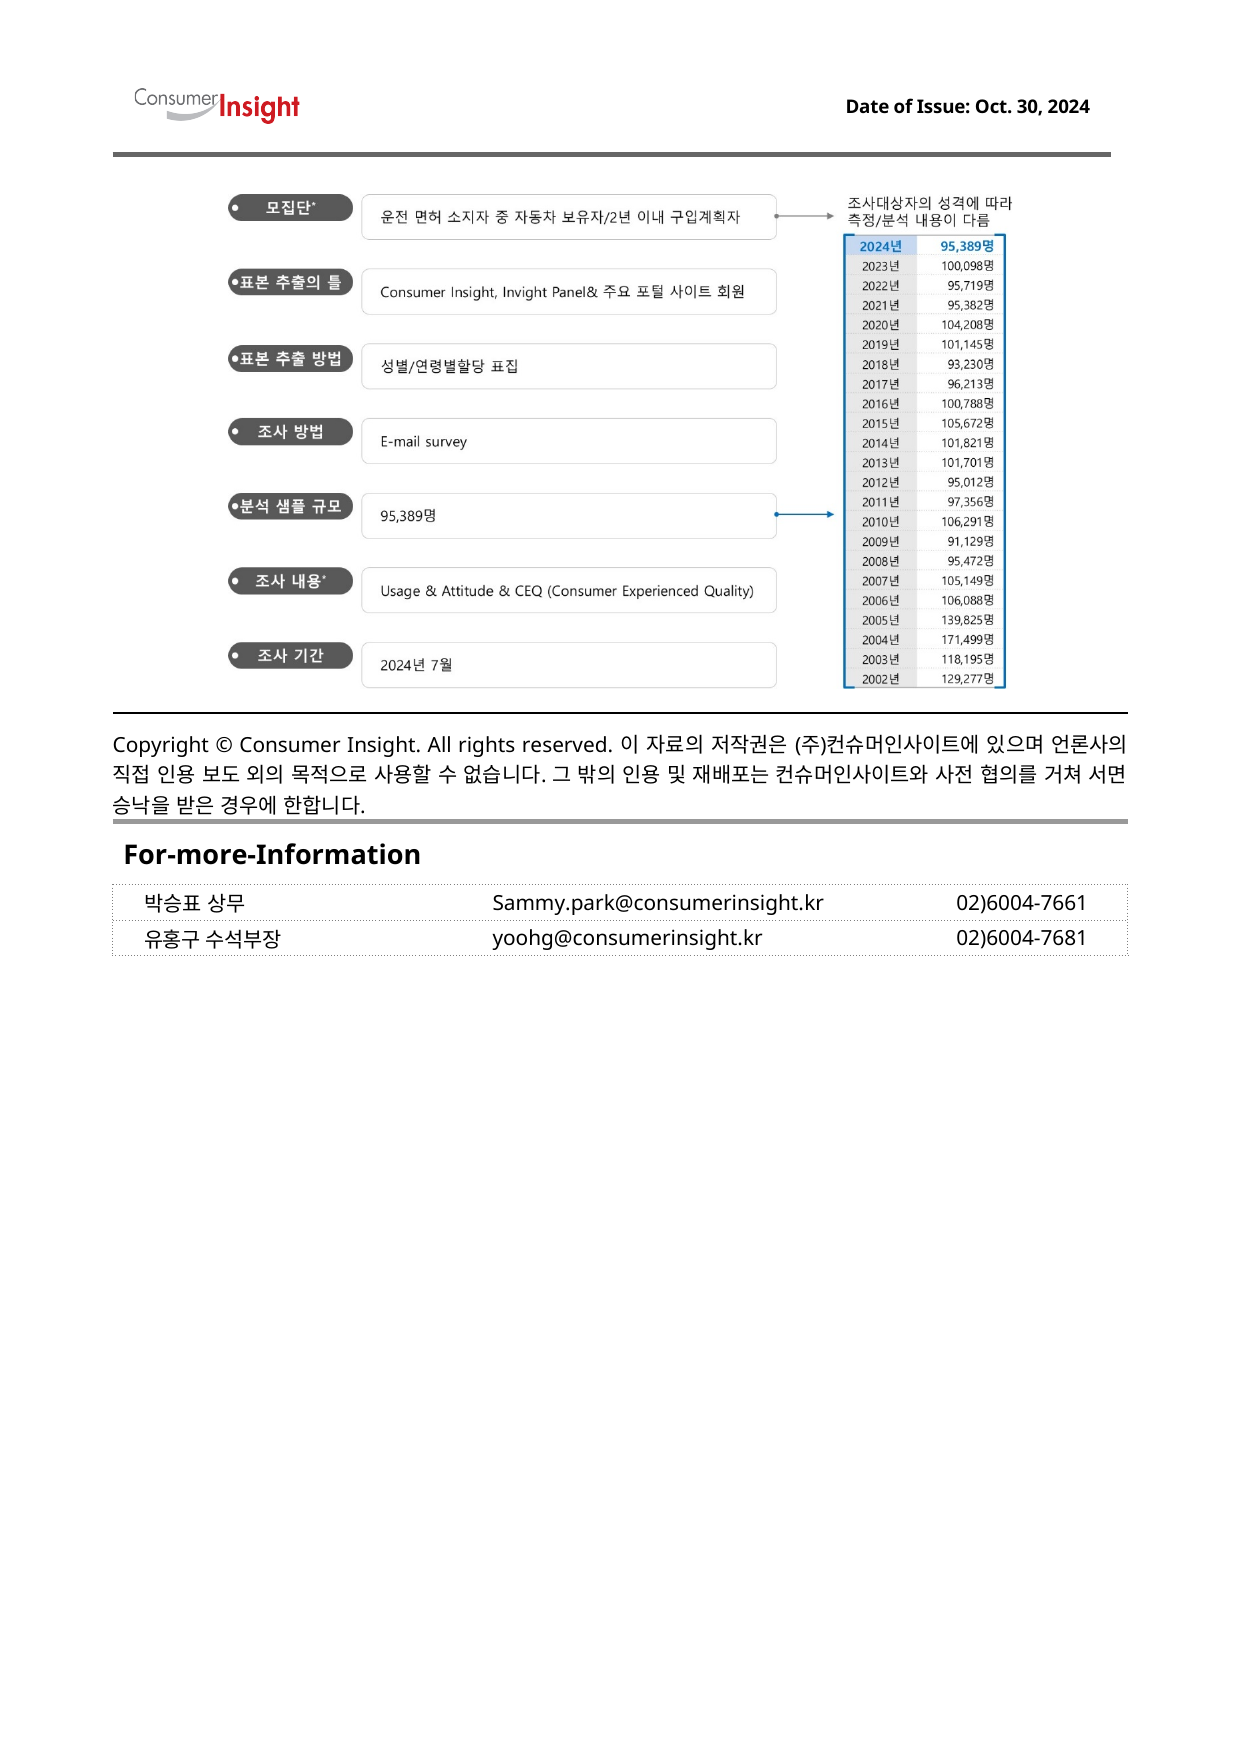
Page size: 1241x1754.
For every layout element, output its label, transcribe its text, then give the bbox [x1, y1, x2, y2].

picture [228, 194, 1013, 689]
table_cell 유홍구 수석부장 [113, 920, 482, 955]
table_cell 02)6004-7661 [925, 884, 1128, 920]
text Copyright © Consumer Insight. All rights reserved. 이 자료의 저작권은 (주)컨슈머인사이트에 있으며 언론사의 직접 인용 보도 외의 목적으로 사용할 수 없습니다. 그 밖의 인용 및 재배포는 컨슈머인사이트와 사전 협의를 거쳐 서면 승낙을 받은 경우에 한합니다. [112, 728, 1128, 819]
table_cell 02)6004-7681 [925, 920, 1128, 955]
table_cell 박승표 상무 [113, 884, 482, 920]
picture [134, 88, 300, 124]
table_cell yoohg@consumerinsight.kr [482, 920, 924, 955]
table_header For-more-Information [113, 824, 1128, 884]
table_cell Sammy.park@consumerinsight.kr [482, 884, 924, 920]
